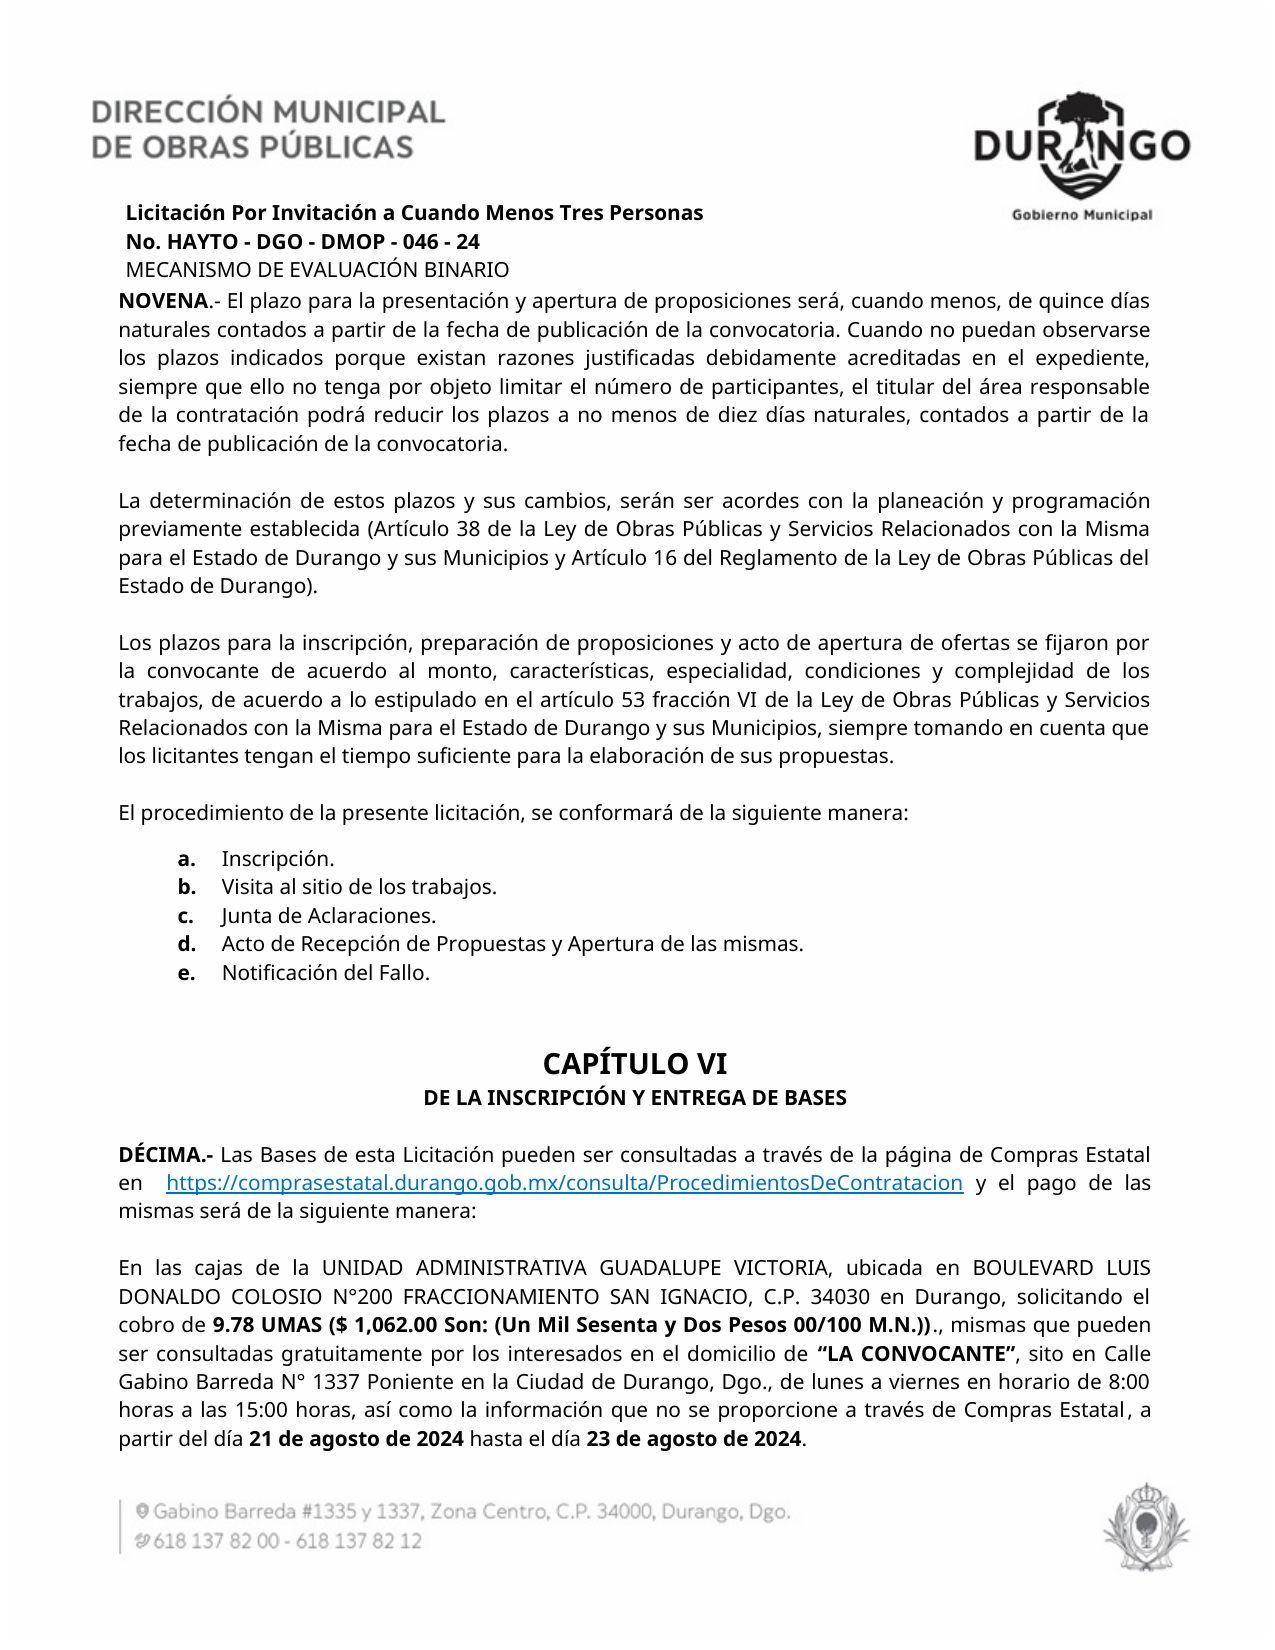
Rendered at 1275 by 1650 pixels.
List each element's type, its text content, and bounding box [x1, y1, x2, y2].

text DE LA INSCRIPCIÓN Y ENTREGA DE BASES [118, 1083, 1152, 1111]
subtitle Los plazos para la inscripción, preparación de proposiciones y acto de apertura de ofertas se fijaron por la convocante de acuerdo al monto, características, especialidad, condiciones y complejidad de los trabajos, de acuerdo a lo estipulado en el artículo 53 fracción VI de la Ley de Obras Públicas y Servicios Relacionados con la Misma para el Estado de Durango y sus Municipios, siempre tomando en cuenta que los licitantes tengan el tiempo suficiente para la elaboración de sus propuestas. [118, 628, 1152, 770]
picture [7, 5, 1269, 1635]
list Visita al sitio de los trabajos. [177, 872, 1152, 901]
list Junta de Aclaraciones. [177, 901, 1152, 929]
list Notificación del Fallo. [177, 958, 1152, 986]
subtitle La determinación de estos plazos y sus cambios, serán ser acordes con la planeación y programación previamente establecida (Artículo 38 de la Ley de Obras Públicas y Servicios Relacionados con la Misma para el Estado de Durango y sus Municipios y Artículo 16 del Reglamento de la Ley de Obras Públicas del Estado de Durango). [118, 486, 1152, 599]
list Acto de Recepción de Propuestas y Apertura de las mismas. [177, 929, 1152, 958]
text En las cajas de la UNIDAD ADMINISTRATIVA GUADALUPE VICTORIA, ubicada en BOULEVARD LUIS DONALDO COLOSIO N°200 FRACCIONAMIENTO SAN IGNACIO, C.P. 34030 en Durango, solicitando el cobro de 9.78 UMAS ($ 1,062.00 Son: (Un Mil Sesenta y Dos Pesos 00/100 M.N.))., mismas que pueden ser consultadas gratuitamente por los interesados en el domicilio de “LA CONVOCANTE”, sito en Calle Gabino Barreda N° 1337 Poniente en la Ciudad de Durango, Dgo., de lunes a viernes en horario de 8:00 horas a las 15:00 horas, así como la información que no se proporcione a través de Compras Estatal, a partir del día 21 de agosto de 2024 hasta el día 23 de agosto de 2024. [118, 1253, 1152, 1452]
subtitle NOVENA.- El plazo para la presentación y apertura de proposiciones será, cuando menos, de quince días naturales contados a partir de la fecha de publicación de la convocatoria. Cuando no puedan observarse los plazos indicados porque existan razones justificadas debidamente acreditadas en el expediente, siempre que ello no tenga por objeto limitar el número de participantes, el titular del área responsable de la contratación podrá reducir los plazos a no menos de diez días naturales, contados a partir de la fecha de publicación de la convocatoria. [118, 287, 1152, 457]
subtitle CAPÍTULO VI [118, 1043, 1152, 1083]
list Inscripción. [177, 844, 1152, 872]
text DÉCIMA.- Las Bases de esta Licitación pueden ser consultadas a través de la página de Compras Estatal en https://comprasestatal.durango.gob.mx/consulta/ProcedimientosDeContratacion y el pago de las mismas será de la siguiente manera: [118, 1140, 1152, 1225]
text El procedimiento de la presente licitación, se conformará de la siguiente manera: [118, 798, 1152, 827]
